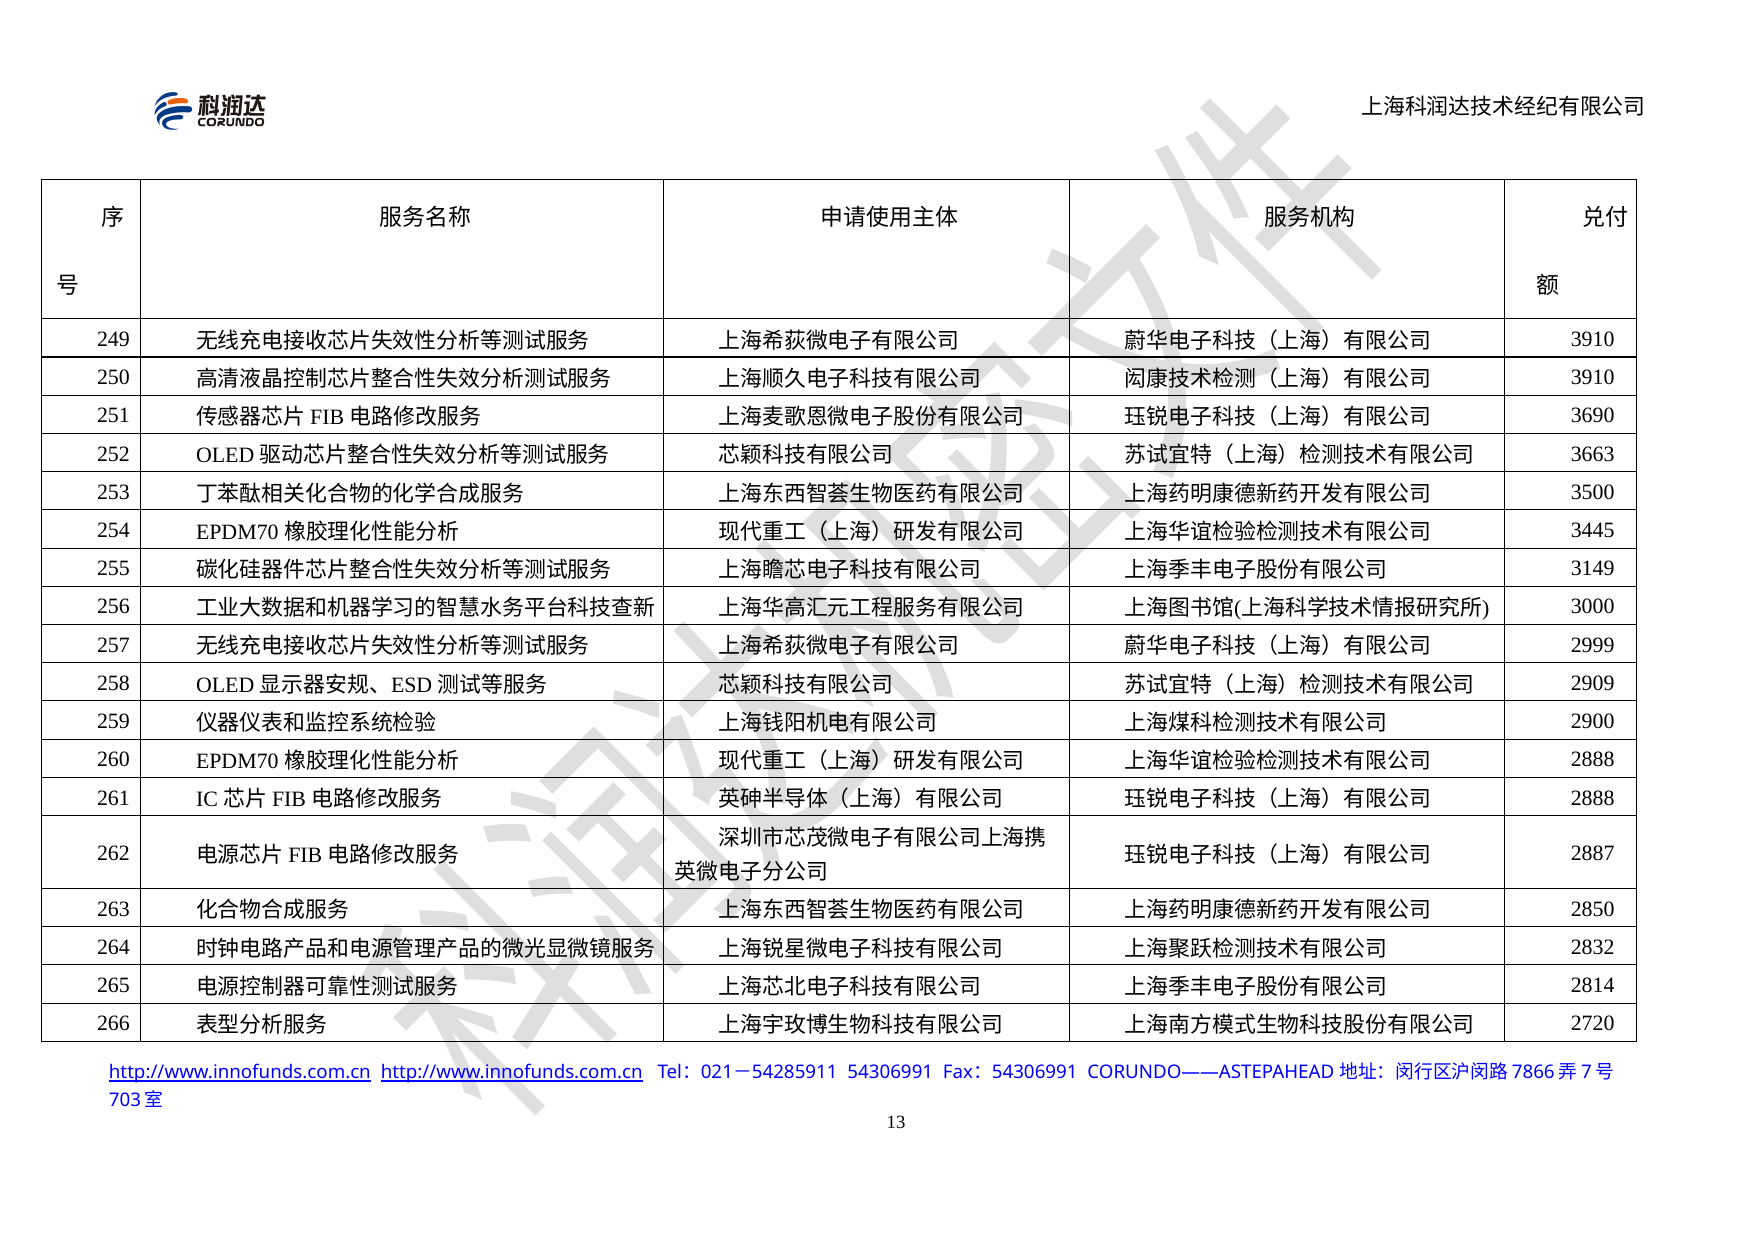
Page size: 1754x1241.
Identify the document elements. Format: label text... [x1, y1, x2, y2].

table_header 服务机构 [1070, 180, 1504, 318]
table_cell 257 [42, 625, 140, 662]
table_header 兑付额 [1505, 180, 1636, 318]
table_cell 珏锐电子科技（上海）有限公司 [1070, 396, 1504, 433]
table_cell 深圳市芯茂微电子有限公司上海携英微电子分公司 [664, 816, 1069, 888]
table_cell 262 [42, 816, 140, 888]
table_cell 上海华谊检验检测技术有限公司 [1070, 510, 1504, 547]
table_cell 3690 [1505, 396, 1636, 433]
table_cell 上海麦歌恩微电子股份有限公司 [664, 396, 1069, 433]
table_cell 256 [42, 587, 140, 624]
table_cell 无线充电接收芯片失效性分析等测试服务 [141, 625, 663, 662]
picture [151, 83, 269, 137]
table_cell 259 [42, 701, 140, 739]
table_header 序号 [42, 180, 140, 318]
table_cell 上海华谊检验检测技术有限公司 [1070, 740, 1504, 777]
table_cell 上海芯北电子科技有限公司 [664, 965, 1069, 1002]
table_cell 芯颖科技有限公司 [664, 663, 1069, 700]
table_cell 3910 [1505, 358, 1636, 394]
table_cell 上海药明康德新药开发有限公司 [1070, 889, 1504, 926]
table_cell 珏锐电子科技（上海）有限公司 [1070, 778, 1504, 815]
table_cell OLED 驱动芯片整合性失效分析等测试服务 [141, 434, 663, 471]
table_cell 工业大数据和机器学习的智慧水务平台科技查新 [141, 587, 663, 624]
table_cell 2887 [1505, 816, 1636, 888]
table_header 服务名称 [141, 180, 663, 318]
table_cell 化合物合成服务 [141, 889, 663, 926]
table_cell 2720 [1505, 1004, 1636, 1041]
table_cell 3445 [1505, 510, 1636, 547]
table_cell 蔚华电子科技（上海）有限公司 [1070, 319, 1504, 356]
table_cell 266 [42, 1004, 140, 1041]
table_cell 2900 [1505, 701, 1636, 739]
table_cell 250 [42, 358, 140, 394]
table_cell 3000 [1505, 587, 1636, 624]
table_cell EPDM70 橡胶理化性能分析 [141, 740, 663, 777]
table_cell 苏试宜特（上海）检测技术有限公司 [1070, 434, 1504, 471]
table_cell 251 [42, 396, 140, 433]
table_cell 电源控制器可靠性测试服务 [141, 965, 663, 1002]
table_cell 上海季丰电子股份有限公司 [1070, 549, 1504, 586]
table_cell 3910 [1505, 319, 1636, 356]
table_cell 高清液晶控制芯片整合性失效分析测试服务 [141, 358, 663, 394]
table_cell 2999 [1505, 625, 1636, 662]
table_cell 上海煤科检测技术有限公司 [1070, 701, 1504, 739]
table_cell 英砷半导体（上海）有限公司 [664, 778, 1069, 815]
table_cell 2814 [1505, 965, 1636, 1002]
table_cell 上海瞻芯电子科技有限公司 [664, 549, 1069, 586]
table_cell 2888 [1505, 740, 1636, 777]
table_cell 传感器芯片 FIB 电路修改服务 [141, 396, 663, 433]
table_cell 上海顺久电子科技有限公司 [664, 358, 1069, 394]
table_cell 3500 [1505, 472, 1636, 509]
table_cell 上海季丰电子股份有限公司 [1070, 965, 1504, 1002]
table_cell IC 芯片 FIB 电路修改服务 [141, 778, 663, 815]
table_cell 2850 [1505, 889, 1636, 926]
table_cell 2888 [1505, 778, 1636, 815]
table_cell 上海锐星微电子科技有限公司 [664, 927, 1069, 964]
table_cell 3149 [1505, 549, 1636, 586]
table_cell 3663 [1505, 434, 1636, 471]
table_cell 上海钱阳机电有限公司 [664, 701, 1069, 739]
table_cell 258 [42, 663, 140, 700]
table_cell 260 [42, 740, 140, 777]
table_cell 2909 [1505, 663, 1636, 700]
table_cell 现代重工（上海）研发有限公司 [664, 510, 1069, 547]
table_cell 表型分析服务 [141, 1004, 663, 1041]
table_cell 无线充电接收芯片失效性分析等测试服务 [141, 319, 663, 356]
table_cell 上海希荻微电子有限公司 [664, 625, 1069, 662]
table_header 申请使用主体 [664, 180, 1069, 318]
table_cell 上海药明康德新药开发有限公司 [1070, 472, 1504, 509]
table_cell 蔚华电子科技（上海）有限公司 [1070, 625, 1504, 662]
table_cell 265 [42, 965, 140, 1002]
table_cell 芯颖科技有限公司 [664, 434, 1069, 471]
table_cell 253 [42, 472, 140, 509]
table_cell OLED 显示器安规、ESD 测试等服务 [141, 663, 663, 700]
table_cell 现代重工（上海）研发有限公司 [664, 740, 1069, 777]
table_cell 上海宇玫博生物科技有限公司 [664, 1004, 1069, 1041]
table_cell 上海南方模式生物科技股份有限公司 [1070, 1004, 1504, 1041]
table_cell 上海东西智荟生物医药有限公司 [664, 472, 1069, 509]
table_cell EPDM70 橡胶理化性能分析 [141, 510, 663, 547]
table_cell 珏锐电子科技（上海）有限公司 [1070, 816, 1504, 888]
table_cell 丁苯酞相关化合物的化学合成服务 [141, 472, 663, 509]
table_cell 249 [42, 319, 140, 356]
table_cell 2832 [1505, 927, 1636, 964]
table_cell 电源芯片 FIB 电路修改服务 [141, 816, 663, 888]
table_cell 264 [42, 927, 140, 964]
table_cell 261 [42, 778, 140, 815]
table_cell 上海聚跃检测技术有限公司 [1070, 927, 1504, 964]
table_cell 上海图书馆(上海科学技术情报研究所) [1070, 587, 1504, 624]
table_cell 上海华高汇元工程服务有限公司 [664, 587, 1069, 624]
table_cell 仪器仪表和监控系统检验 [141, 701, 663, 739]
table_cell 252 [42, 434, 140, 471]
table_cell 苏试宜特（上海）检测技术有限公司 [1070, 663, 1504, 700]
table_cell 254 [42, 510, 140, 547]
table_cell 上海希荻微电子有限公司 [664, 319, 1069, 356]
table_cell 闳康技术检测（上海）有限公司 [1070, 358, 1504, 394]
table_cell 上海东西智荟生物医药有限公司 [664, 889, 1069, 926]
table_cell 255 [42, 549, 140, 586]
table_cell 碳化硅器件芯片整合性失效分析等测试服务 [141, 549, 663, 586]
table_cell 263 [42, 889, 140, 926]
table_cell 时钟电路产品和电源管理产品的微光显微镜服务 [141, 927, 663, 964]
